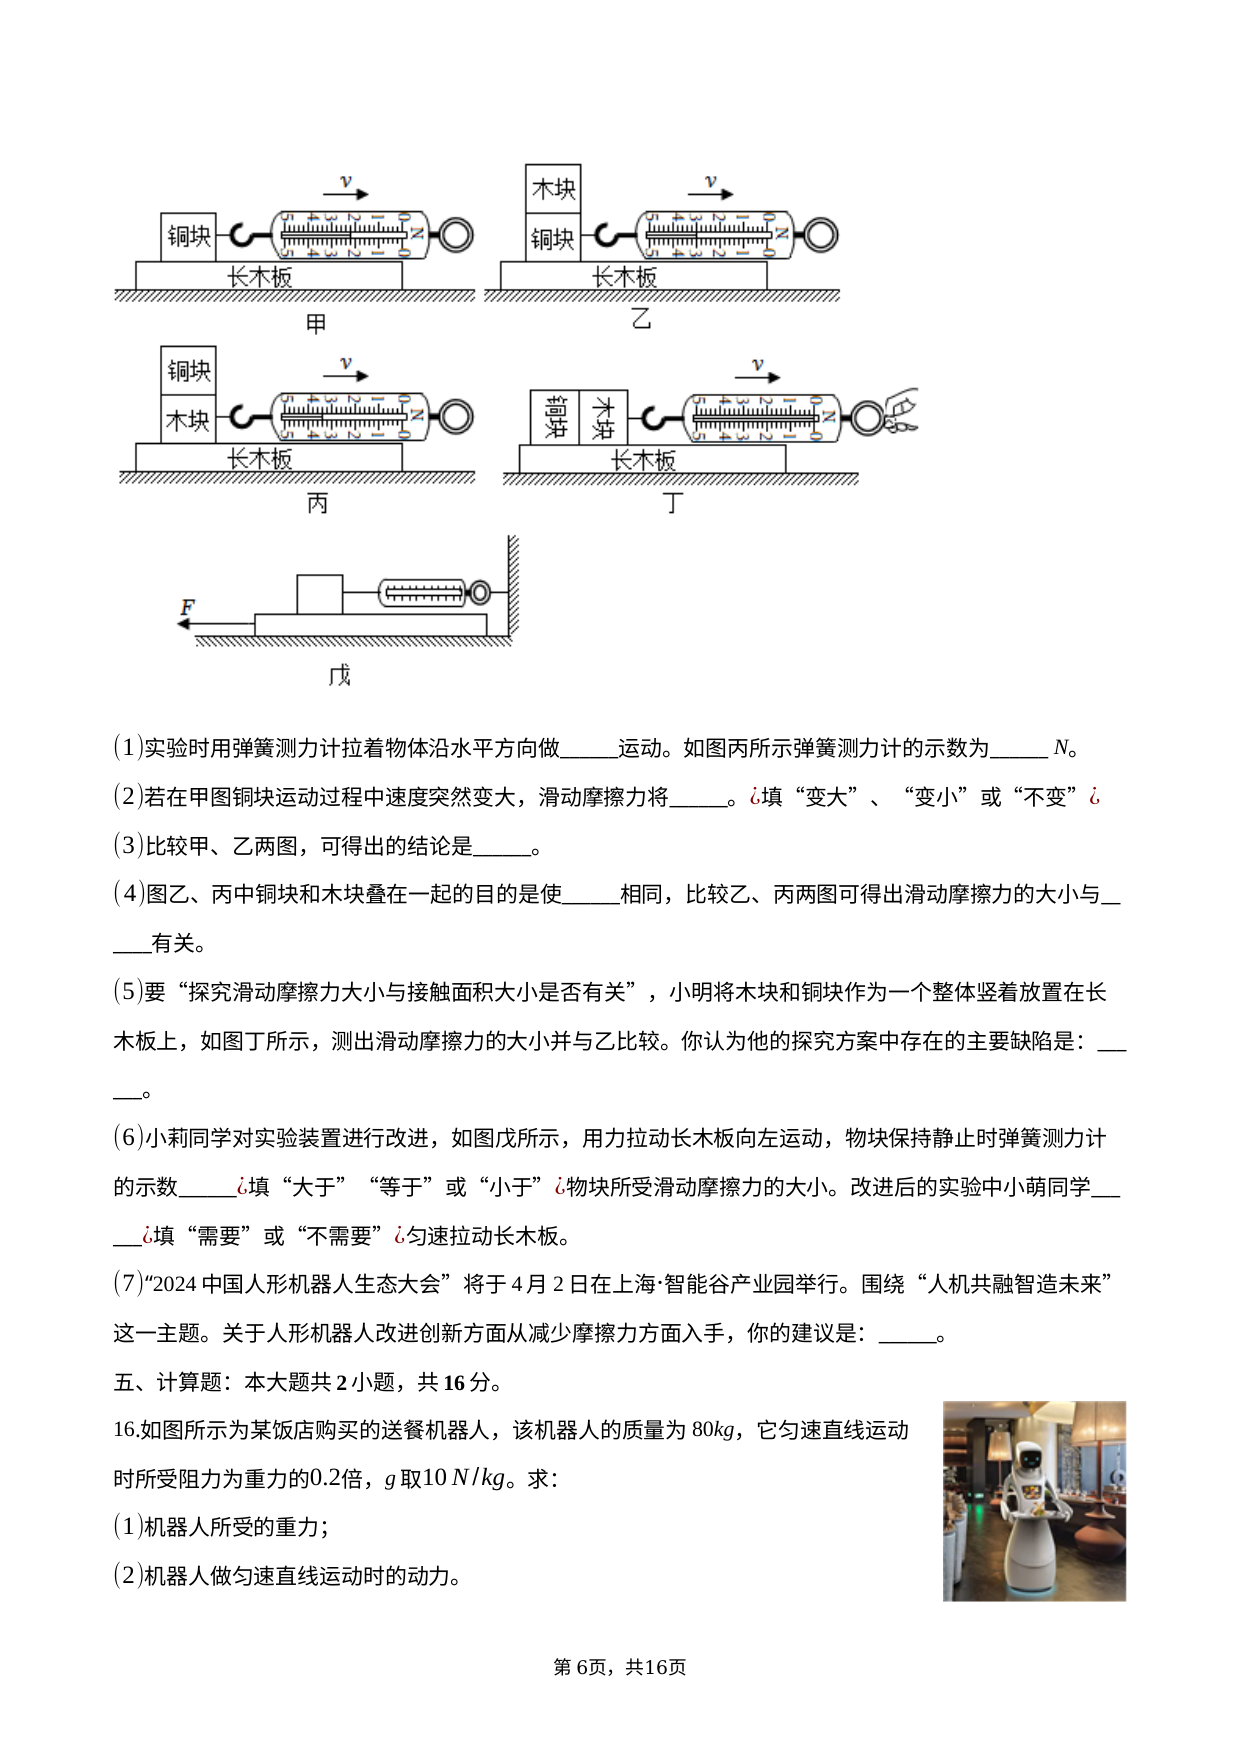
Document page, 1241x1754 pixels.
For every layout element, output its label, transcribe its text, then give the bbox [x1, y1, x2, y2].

text 五、计算题：本大题共2小题，共16分。 [113, 1364, 1127, 1397]
text 16.如图所示为某饭店购买的送餐机器人，该机器人的质量为80kg，它匀速直线运动时所受阻力为重力的倍，g取。求： 机器人所受的重力； 机器人做匀速直线运动时的动力。 [113, 1412, 943, 1591]
picture [112, 162, 919, 689]
picture [943, 1401, 1128, 1605]
